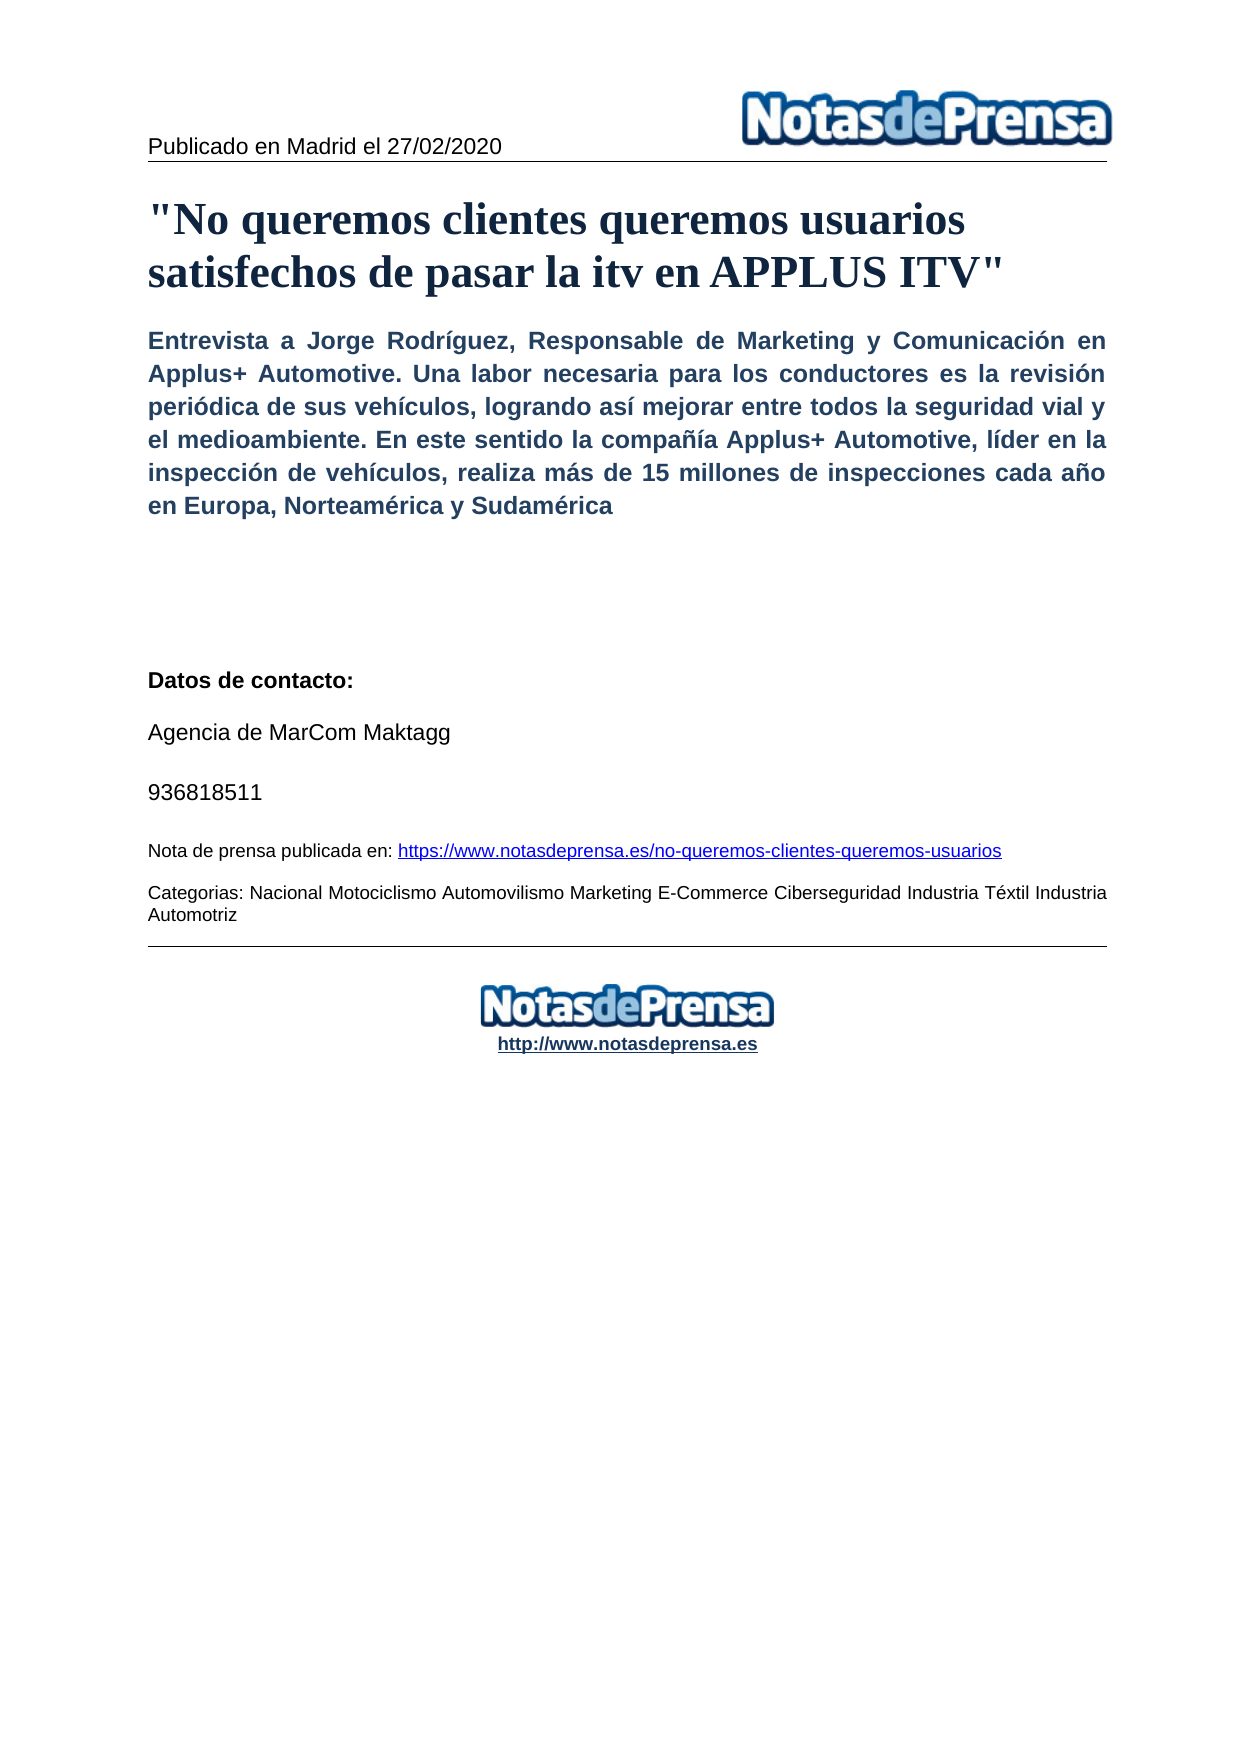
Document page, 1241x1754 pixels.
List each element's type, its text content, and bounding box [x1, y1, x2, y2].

text 936818511 [148, 779, 1063, 805]
picture [742, 90, 1113, 148]
picture [480, 983, 775, 1029]
text Publicado en Madrid el 27/02/2020 [148, 133, 1107, 161]
text Datos de contacto: [148, 667, 1107, 694]
subtitle Entrevista a Jorge Rodríguez, Responsable de Marketing y Comunicación en Applus+ Automotive. Una labor necesaria para los conductores es la revisión periódica de sus vehículos, logrando así mejorar entre todos la seguridad vial y el medioambiente. En este sentido la compañía Applus+ Automotive, líder en la inspección de vehículos, realiza más de 15 millones de inspecciones cada año en Europa, Norteamérica y Sudamérica [148, 326, 1107, 520]
subtitle "No queremos clientes queremos usuarios satisfechos de pasar la itv en APPLUS ITV" [148, 192, 1107, 297]
text Nota de prensa publicada en: https://www.notasdeprensa.es/no-queremos-clientes-queremos-usuarios [148, 839, 1107, 861]
text http://www.notasdeprensa.es [148, 1033, 1107, 1054]
text Categorias: Nacional Motociclismo Automovilismo Marketing E-Commerce Ciberseguridad Industria Téxtil Industria Automotriz [148, 882, 1107, 925]
text Agencia de MarCom Maktagg [148, 718, 1063, 745]
